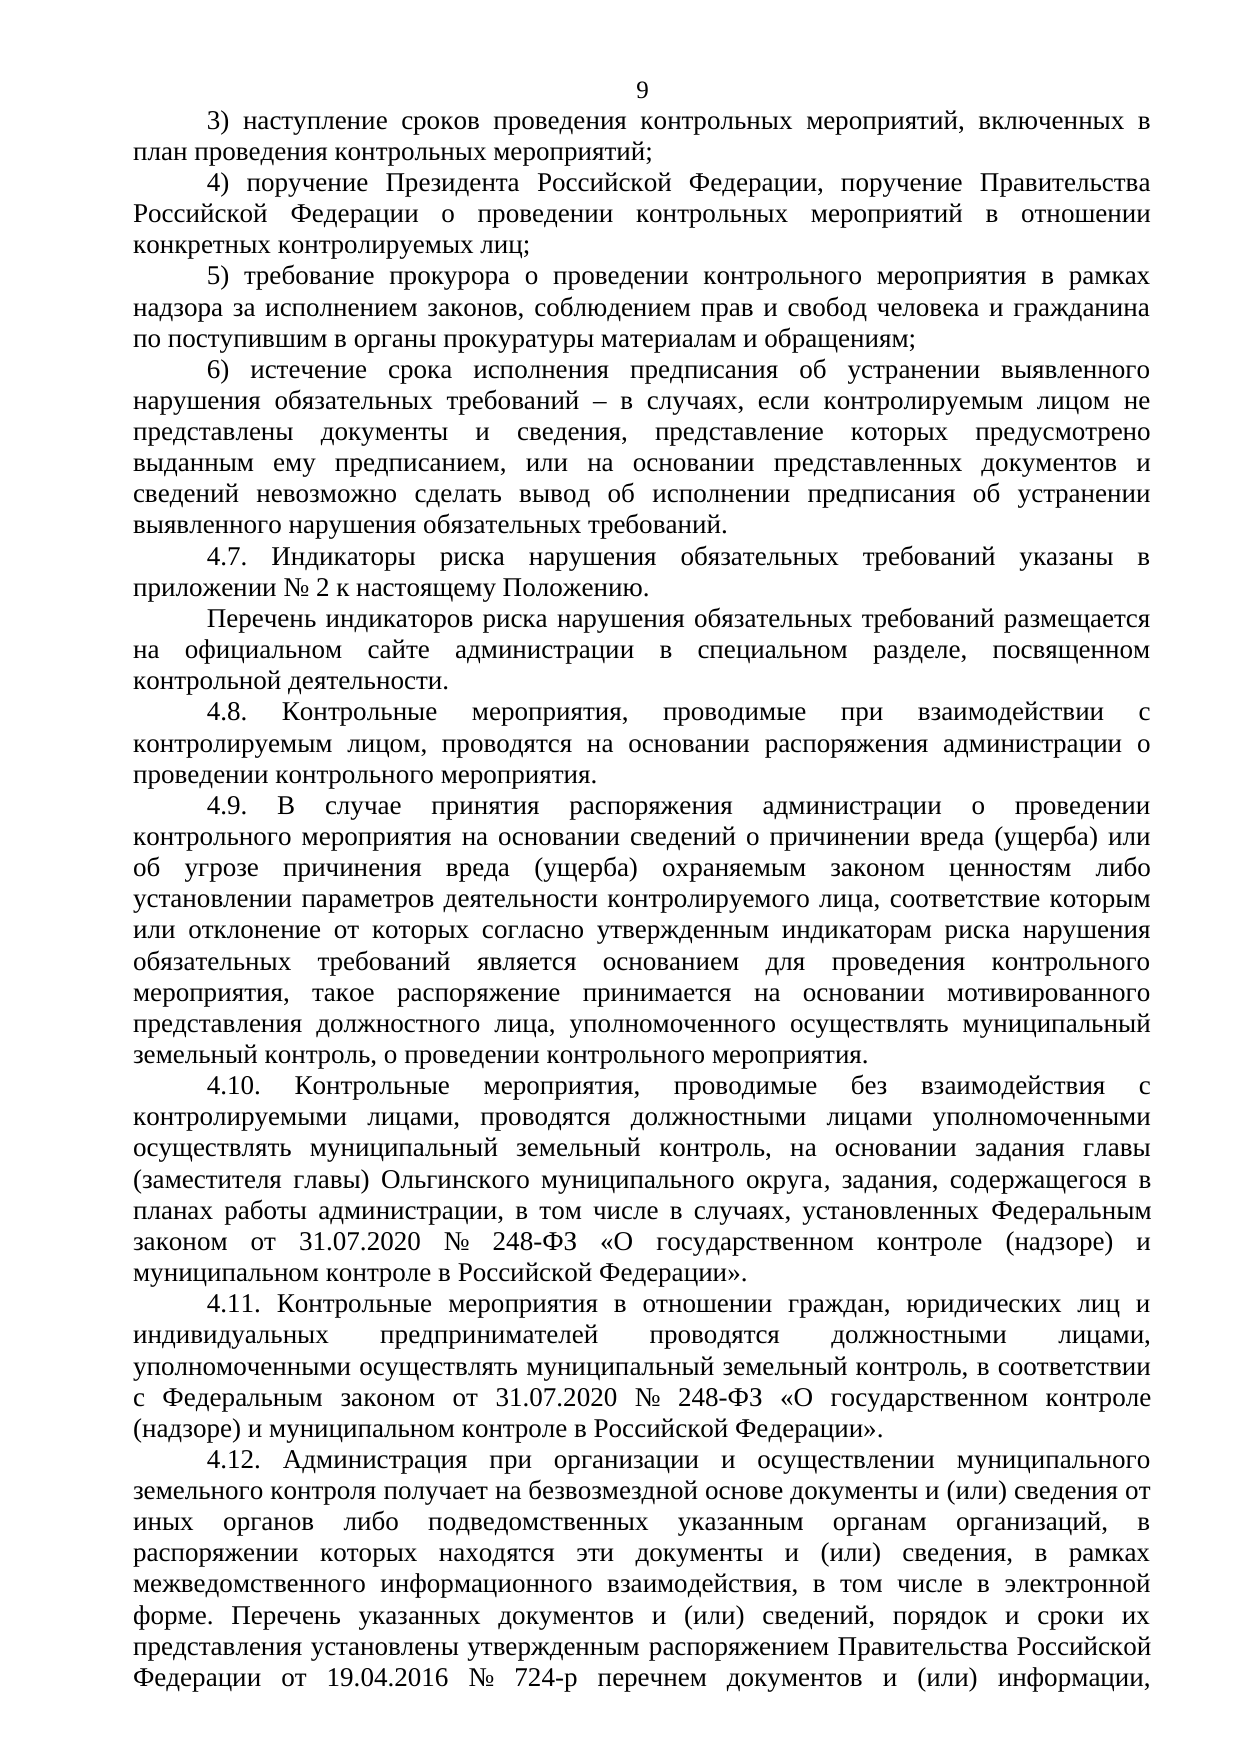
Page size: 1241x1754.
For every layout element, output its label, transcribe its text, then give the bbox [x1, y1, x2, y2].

text 5) требование прокурора о проведении контрольного мероприятия в рамках надзора за исполнением законов, соблюдением прав и свобод человека и гражданина по поступившим в органы прокуратуры материалам и обращениям; [133, 259, 1152, 353]
text 4.9. В случае принятия распоряжения администрации о проведении контрольного мероприятия на основании сведений о причинении вреда (ущерба) или об угрозе причинения вреда (ущерба) охраняемым законом ценностям либо установлении параметров деятельности контролируемого лица, соответствие которым или отклонение от которых согласно утвержденным индикаторам риска нарушения обязательных требований является основанием для проведения контрольного мероприятия, такое распоряжение принимается на основании мотивированного представления должностного лица, уполномоченного осуществлять муниципальный земельный контроль, о проведении контрольного мероприятия. [133, 789, 1152, 1069]
text 4.10. Контрольные мероприятия, проводимые без взаимодействия с контролируемыми лицами, проводятся должностными лицами уполномоченными осуществлять муниципальный земельный контроль, на основании задания главы (заместителя главы) Ольгинского муниципального округа, задания, содержащегося в планах работы администрации, в том числе в случаях, установленных Федеральным законом от 31.07.2020 № 248-ФЗ «О государственном контроле (надзоре) и муниципальном контроле в Российской Федерации». [133, 1194, 1152, 1287]
text 3) наступление сроков проведения контрольных мероприятий, включенных в план проведения контрольных мероприятий; [133, 104, 1152, 166]
text 4.8. Контрольные мероприятия, проводимые при взаимодействии с контролируемым лицом, проводятся на основании распоряжения администрации о проведении контрольного мероприятия. [133, 696, 1152, 789]
text 4.10. Контрольные мероприятия, проводимые без взаимодействия с контролируемыми лицами, проводятся должностными лицами уполномоченными осуществлять муниципальный земельный контроль, на основании задания главы (заместителя главы) Ольгинского муниципального округа, задания, содержащегося в планах работы администрации, в том числе в случаях, установленных Федеральным законом от 31.07.2020 № 248-ФЗ «О государственном контроле (надзоре) и муниципальном контроле в Российской Федерации». [133, 1069, 1152, 1194]
text 4) поручение Президента Российской Федерации, поручение Правительства Российской Федерации о проведении контрольных мероприятий в отношении конкретных контролируемых лиц; [133, 166, 1152, 259]
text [133, 1443, 1152, 1661]
text Перечень индикаторов риска нарушения обязательных требований размещается на официальном сайте администрации в специальном разделе, посвященном контрольной деятельности. [133, 602, 1152, 696]
text 6) истечение срока исполнения предписания об устранении выявленного нарушения обязательных требований – в случаях, если контролируемым лицом не представлены документы и сведения, представление которых предусмотрено выданным ему предписанием, или на основании представленных документов и сведений невозможно сделать вывод об исполнении предписания об устранении выявленного нарушения обязательных требований. [133, 353, 1152, 540]
text 4.7. Индикаторы риска нарушения обязательных требований указаны в приложении № 2 к настоящему Положению. [133, 540, 1152, 602]
text 4.11. Контрольные мероприятия в отношении граждан, юридических лиц и индивидуальных предпринимателей проводятся должностными лицами, уполномоченными осуществлять муниципальный земельный контроль, в соответствии с Федеральным законом от 31.07.2020 № 248-ФЗ «О государственном контроле (надзоре) и муниципальном контроле в Российской Федерации». [133, 1287, 1152, 1443]
